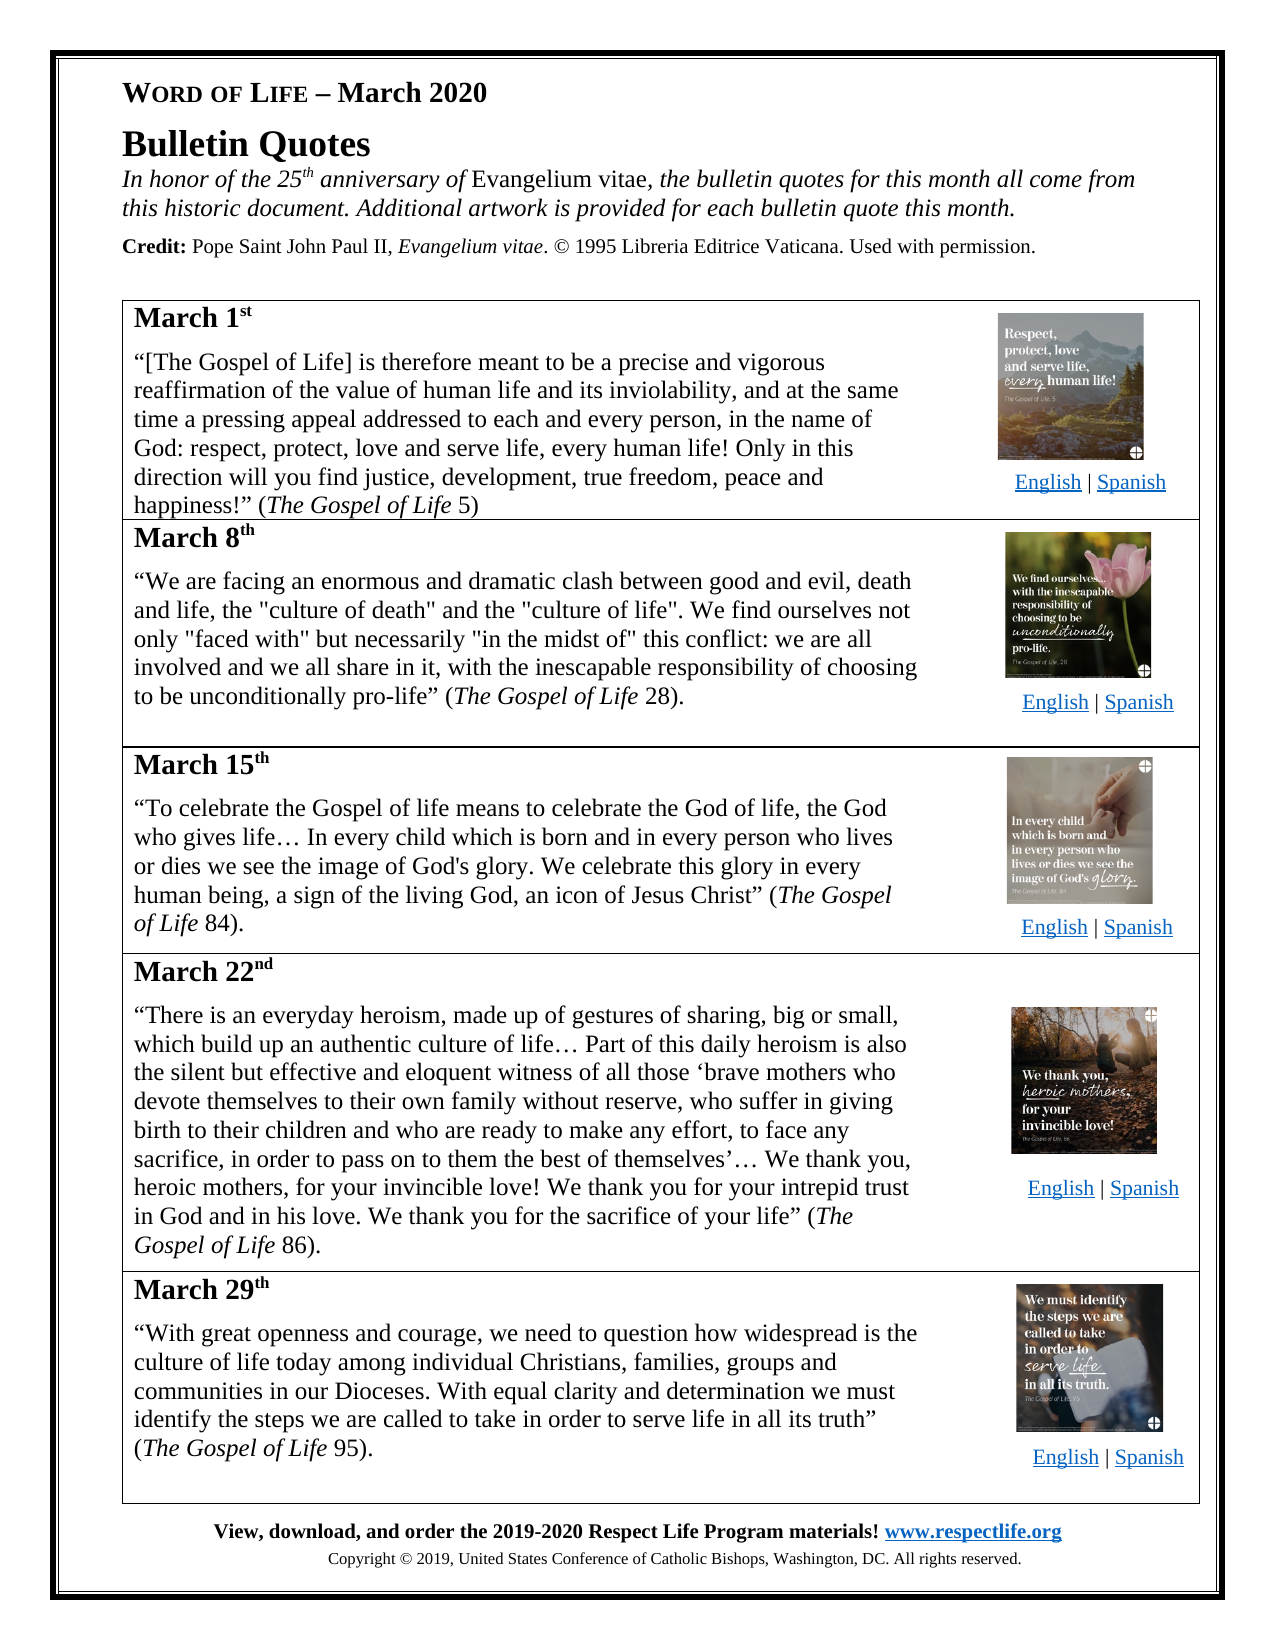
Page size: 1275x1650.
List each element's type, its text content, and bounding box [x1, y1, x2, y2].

picture [1005, 532, 1152, 678]
table_cell March 8th “We are facing an enormous and dramatic clash between good and evil, death and life, the "culture of death" and the "culture of life". We find ourselves not only "faced with" but necessarily "in the midst of" this conflict: we are all involved and we all share in it, with the inescapable responsibility of choosing to be unconditionally pro-life” (The Gospel of Life 28). [123, 520, 937, 746]
table_cell March 22nd “There is an everyday heroism, made up of gestures of sharing, big or small, which build up an authentic culture of life… Part of this daily heroism is also the silent but effective and eloquent witness of all those ‘brave mothers who devote themselves to their own family without reserve, who suffer in giving birth to their children and who are ready to make any effort, to face any sacrifice, in order to pass on to them the best of themselves’… We thank you, heroic mothers, for your invincible love! We thank you for your intrepid trust in God and in his love. We thank you for the sacrifice of your life” (The Gospel of Life 86). [123, 954, 937, 1271]
table_cell [938, 1272, 1199, 1503]
text Word of Life – March 2020 [122, 75, 1153, 108]
text Bulletin Quotes In honor of the 25th anniversary of Evangelium vitae, the bulletin quotes for this month all come from this historic document. Additional artwork is provided for each bulletin quote this month. [122, 121, 1153, 222]
table_header [938, 301, 1199, 519]
text Credit: Pope Saint John Paul II, Evangelium vitae. © 1995 Libreria Editrice Vaticana. Used with permission. [122, 234, 1153, 287]
table_cell [938, 954, 1199, 1271]
picture [1016, 1284, 1164, 1432]
table_cell [938, 520, 1199, 746]
table_header March 1st “[The Gospel of Life] is therefore meant to be a precise and vigorous reaffirmation of the value of human life and its inviolability, and at the same time a pressing appeal addressed to each and every person, in the name of God: respect, protect, love and serve life, every human life! Only in this direction will you find justice, development, true freedom, peace and happiness!” (The Gospel of Life 5) [123, 301, 937, 519]
table_cell March 29th “With great openness and courage, we need to question how widespread is the culture of life today among individual Christians, families, groups and communities in our Dioceses. With equal clarity and determination we must identify the steps we are called to take in order to serve life in all its truth” (The Gospel of Life 95). [123, 1272, 937, 1503]
picture [1006, 757, 1153, 904]
picture [1011, 1007, 1157, 1154]
picture [997, 313, 1144, 460]
table_cell [938, 748, 1199, 953]
table_cell March 15th “To celebrate the Gospel of life means to celebrate the God of life, the God who gives life… In every child which is born and in every person who lives or dies we see the image of God's glory. We celebrate this glory in every human being, a sign of the living God, an icon of Jesus Christ” (The Gospel of Life 84). [123, 748, 937, 953]
